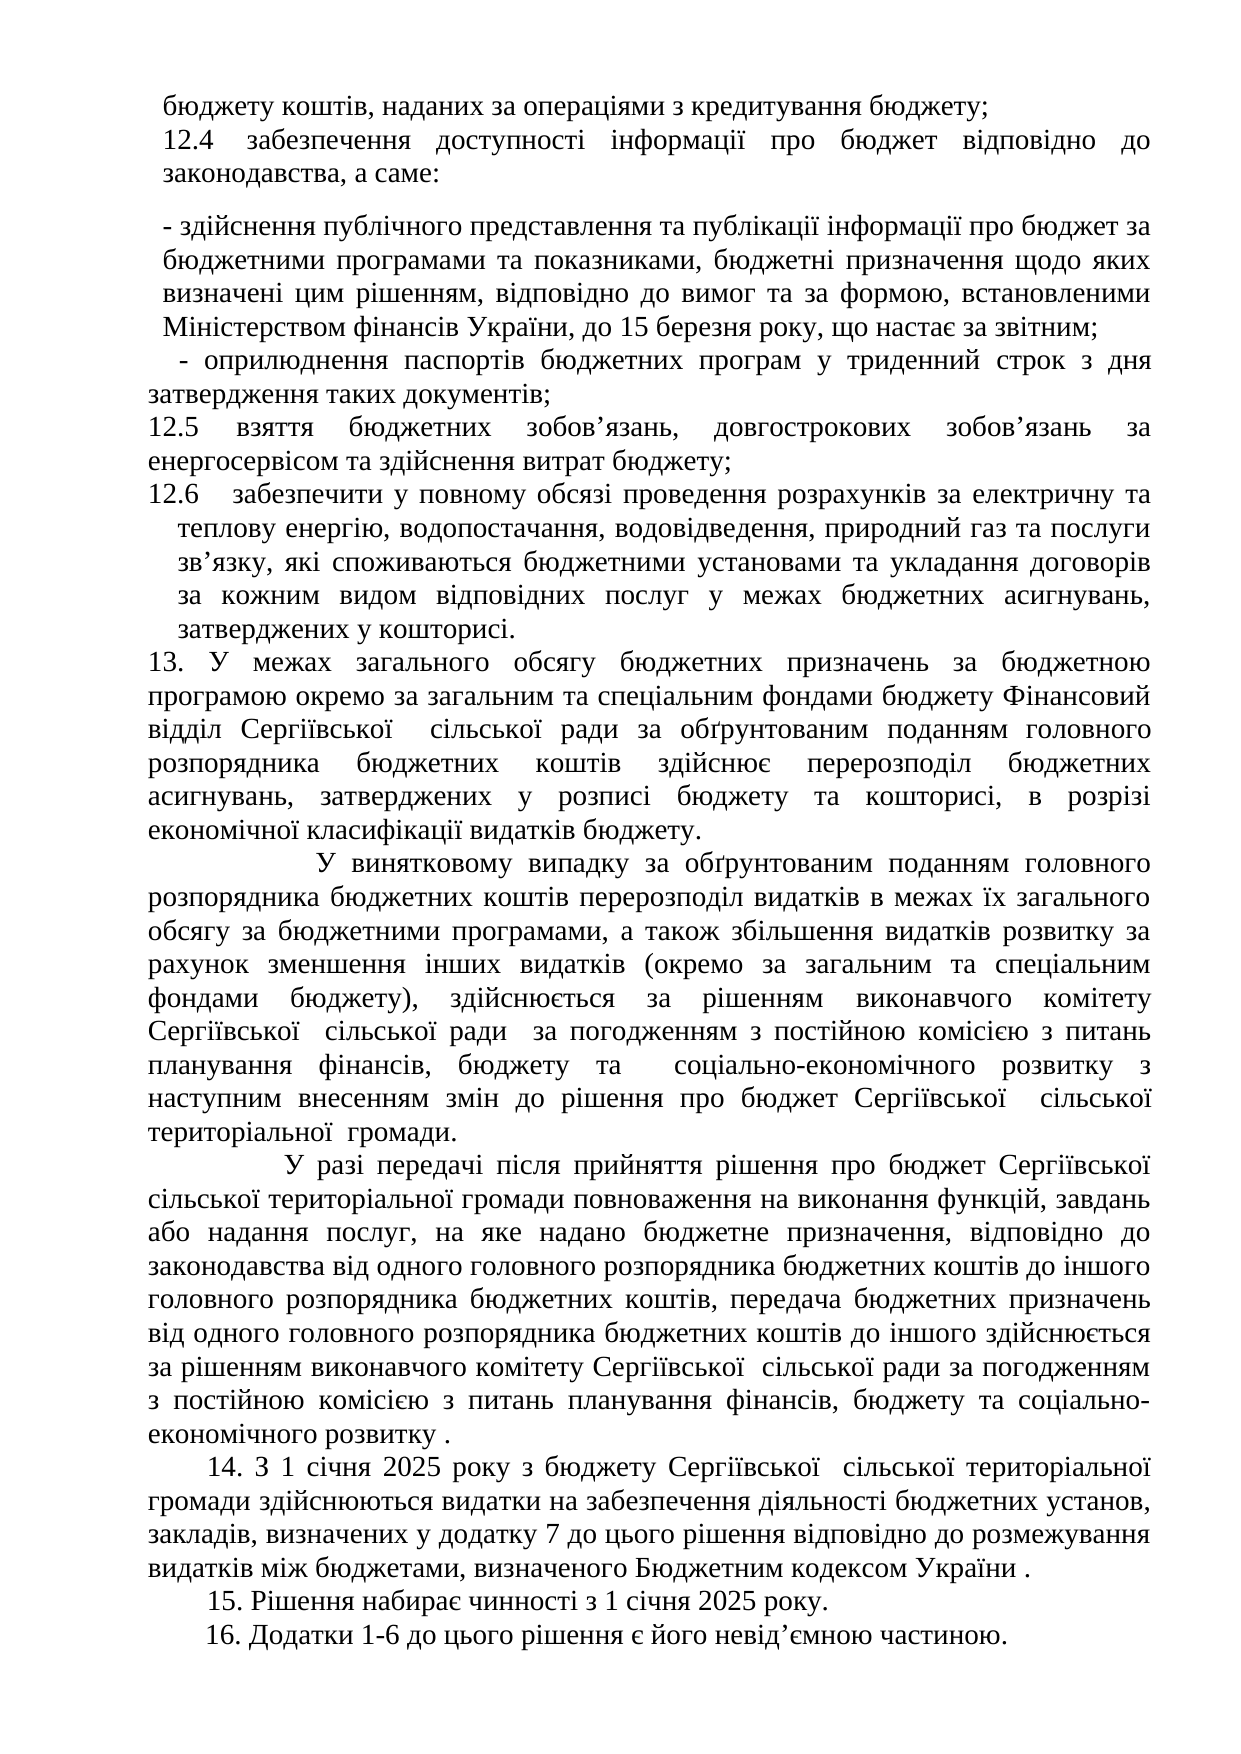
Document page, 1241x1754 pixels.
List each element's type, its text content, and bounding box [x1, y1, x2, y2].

list - оприлюднення паспортів бюджетних програм у триденний строк з дня затвердження таких документів; [148, 342, 1152, 409]
list забезпечення доступності інформації про бюджет відповідно до законодавства, а саме: [162, 122, 1152, 189]
list забезпечити у повному обсязі проведення розрахунків за електричну та теплову енергію, водопостачання, водовідведення, природний газ та послуги зв’язку, які споживаються бюджетними установами та укладання договорів за кожним видом відповідних послуг у межах бюджетних асигнувань, затверджених у кошторисі. [148, 477, 1152, 644]
list - здійснення публічного представлення та публікації інформації про бюджет за бюджетними програмами та показниками, бюджетні призначення щодо яких визначені цим рішенням, відповідно до вимог та за формою, встановленими Міністерством фінансів України, до 15 березня року, що настає за звітним; [162, 208, 1152, 342]
text 13. У межах загального обсягу бюджетних призначень за бюджетною програмою окремо за загальним та спеціальним фондами бюджету Фінансовий відділ Сергіївської сільської ради за обґрунтованим поданням головного розпорядника бюджетних коштів здійснює перерозподіл бюджетних асигнувань, затверджених у розписі бюджету та кошторисі, в розрізі економічної класифікації видатків бюджету. [148, 644, 1152, 846]
text 15. Рішення набирає чинності з 1 січня 2025 року. [148, 1583, 1152, 1617]
text У винятковому випадку за обґрунтованим поданням головного розпорядника бюджетних коштів перерозподіл видатків в межах їх загального обсягу за бюджетними програмами, а також збільшення видатків розвитку за рахунок зменшення інших видатків (окремо за загальним та спеціальним фондами бюджету), здійснюється за рішенням виконавчого комітету Сергіївської сільської ради за погодженням з постійною комісією з питань планування фінансів, бюджету та соціально-економічного розвитку з наступним внесенням змін до рішення про бюджет Сергіївської сільської територіальної громади. [148, 846, 1152, 1147]
text 14. З 1 січня 2025 року з бюджету Сергіївської сільської територіальної громади здійснюються видатки на забезпечення діяльності бюджетних установ, закладів, визначених у додатку 7 до цього рішення відповідно до розмежування видатків між бюджетами, визначеного Бюджетним кодексом України . [148, 1449, 1152, 1583]
text 16. Додатки 1-6 до цього рішення є його невід’ємною частиною. [148, 1617, 1152, 1651]
list взяття бюджетних зобов’язань, довгострокових зобов’язань за енергосервісом та здійснення витрат бюджету; [148, 409, 1152, 477]
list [152, 88, 1152, 122]
text У разі передачі після прийняття рішення про бюджет Сергіївської сільської територіальної громади повноваження на виконання функцій, завдань або надання послуг, на яке надано бюджетне призначення, відповідно до законодавства від одного головного розпорядника бюджетних коштів до іншого головного розпорядника бюджетних коштів, передача бюджетних призначень від одного головного розпорядника бюджетних коштів до іншого здійснюється за рішенням виконавчого комітету Сергіївської сільської ради за погодженням з постійною комісією з питань планування фінансів, бюджету та соціально-економічного розвитку . [148, 1147, 1152, 1449]
